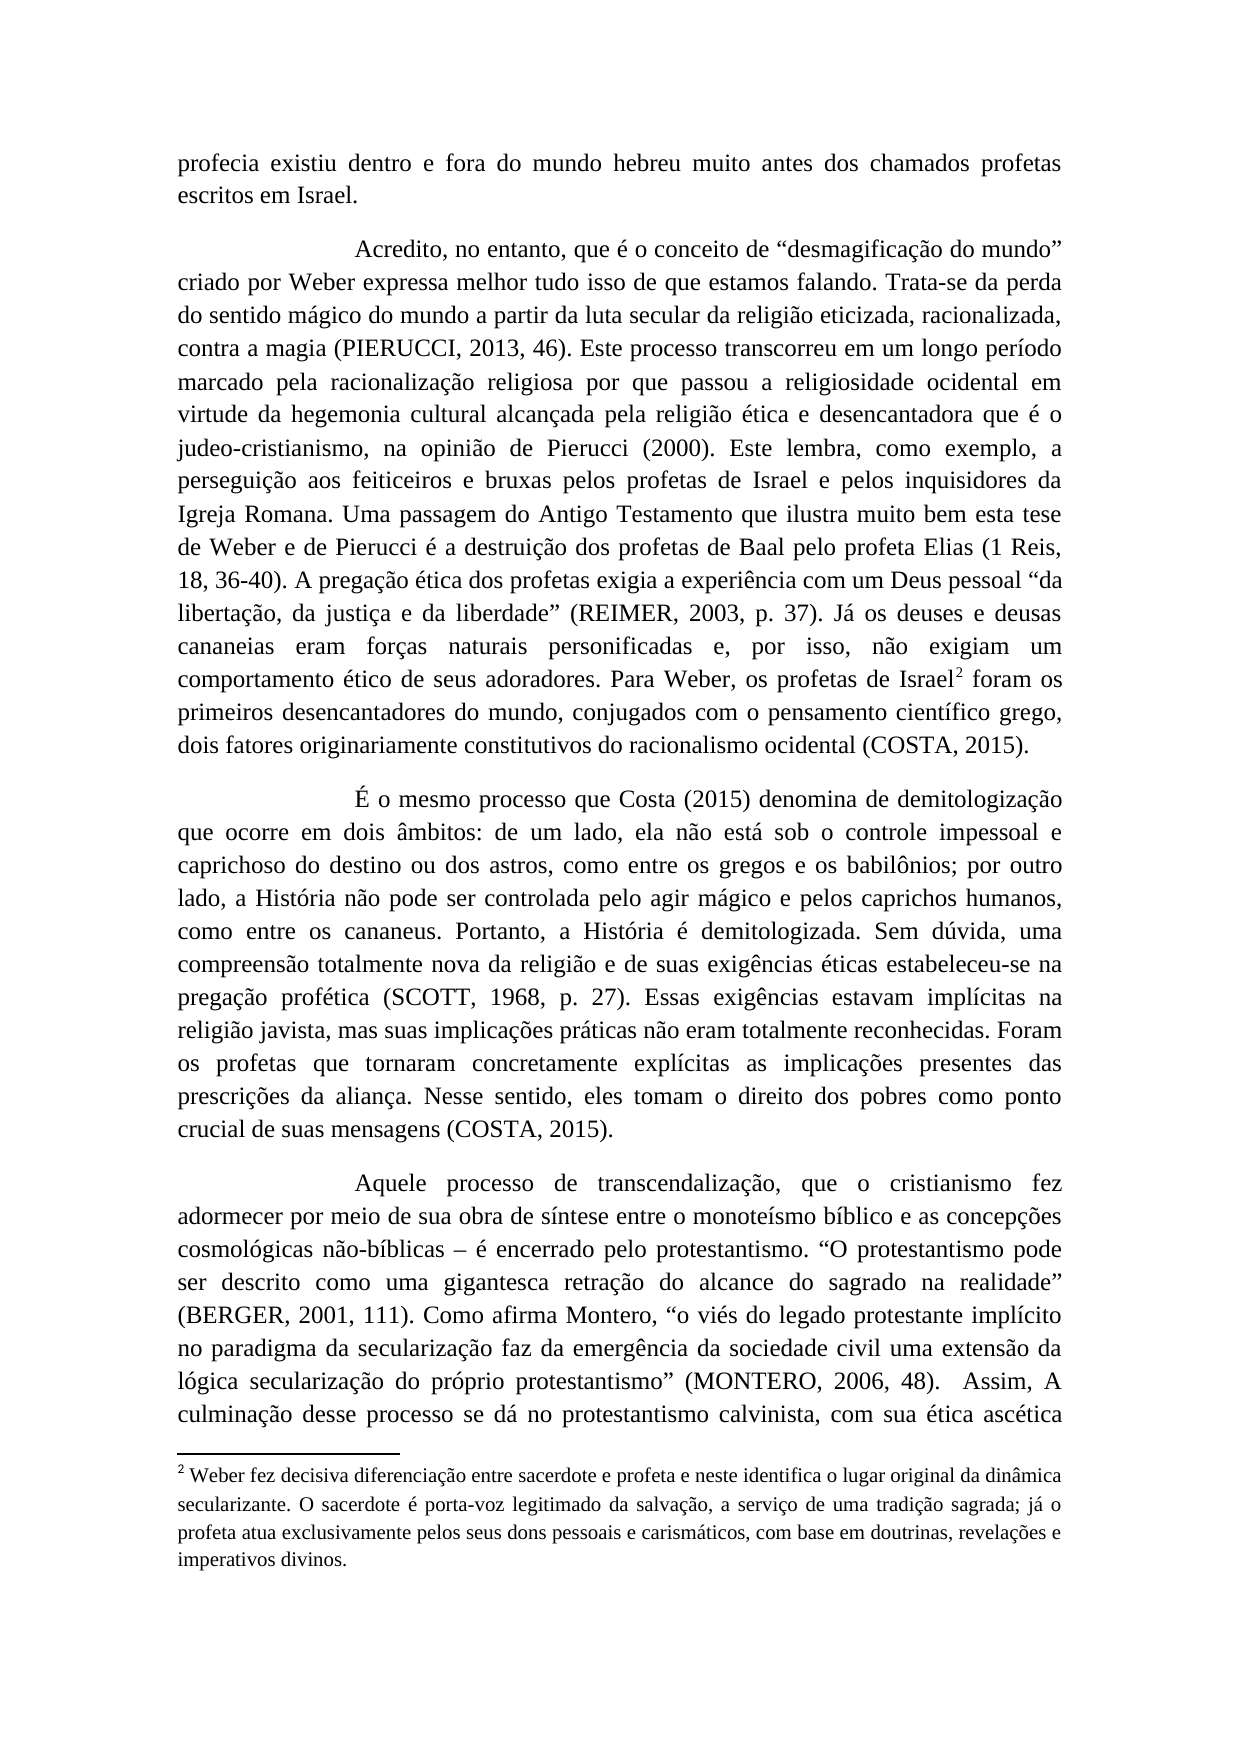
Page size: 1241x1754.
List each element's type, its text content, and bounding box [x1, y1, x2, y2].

text Acredito, no entanto, que é o conceito de “desmagificação do mundo” criado por Weber expressa melhor tudo isso de que estamos falando. Trata-se da perda do sentido mágico do mundo a partir da luta secular da religião eticizada, racionalizada, contra a magia (PIERUCCI, 2013, 46). Este processo transcorreu em um longo período marcado pela racionalização religiosa por que passou a religiosidade ocidental em virtude da hegemonia cultural alcançada pela religião ética e desencantadora que é o judeo-cristianismo, na opinião de Pierucci (2000). Este lembra, como exemplo, a perseguição aos feiticeiros e bruxas pelos profetas de Israel e pelos inquisidores da Igreja Romana. Uma passagem do Antigo Testamento que ilustra muito bem esta tese de Weber e de Pierucci é a destruição dos profetas de Baal pelo profeta Elias (1 Reis, 18, 36-40). A pregação ética dos profetas exigia a experiência com um Deus pessoal “da libertação, da justiça e da liberdade” (REIMER, 2003, p. 37). Já os deuses e deusas cananeias eram forças naturais personificadas e, por isso, não exigiam um comportamento ético de seus adoradores. Para Weber, os profetas de Israel foram os primeiros desencantadores do mundo, conjugados com o pensamento científico grego, dois fatores originariamente constitutivos do racionalismo ocidental (COSTA, 2015). [177, 234, 1063, 758]
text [177, 1168, 1063, 1428]
text É o mesmo processo que Costa (2015) denomina de demitologização que ocorre em dois âmbitos: de um lado, ela não está sob o controle impessoal e caprichoso do destino ou dos astros, como entre os gregos e os babilônios; por outro lado, a História não pode ser controlada pelo agir mágico e pelos caprichos humanos, como entre os cananeus. Portanto, a História é demitologizada. Sem dúvida, uma compreensão totalmente nova da religião e de suas exigências éticas estabeleceu-se na pregação profética (SCOTT, 1968, p. 27). Essas exigências estavam implícitas na religião javista, mas suas implicações práticas não eram totalmente reconhecidas. Foram os profetas que tornaram concretamente explícitas as implicações presentes das prescrições da aliança. Nesse sentido, eles tomam o direito dos pobres como ponto crucial de suas mensagens (COSTA, 2015). [177, 784, 1063, 1143]
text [177, 148, 1063, 209]
